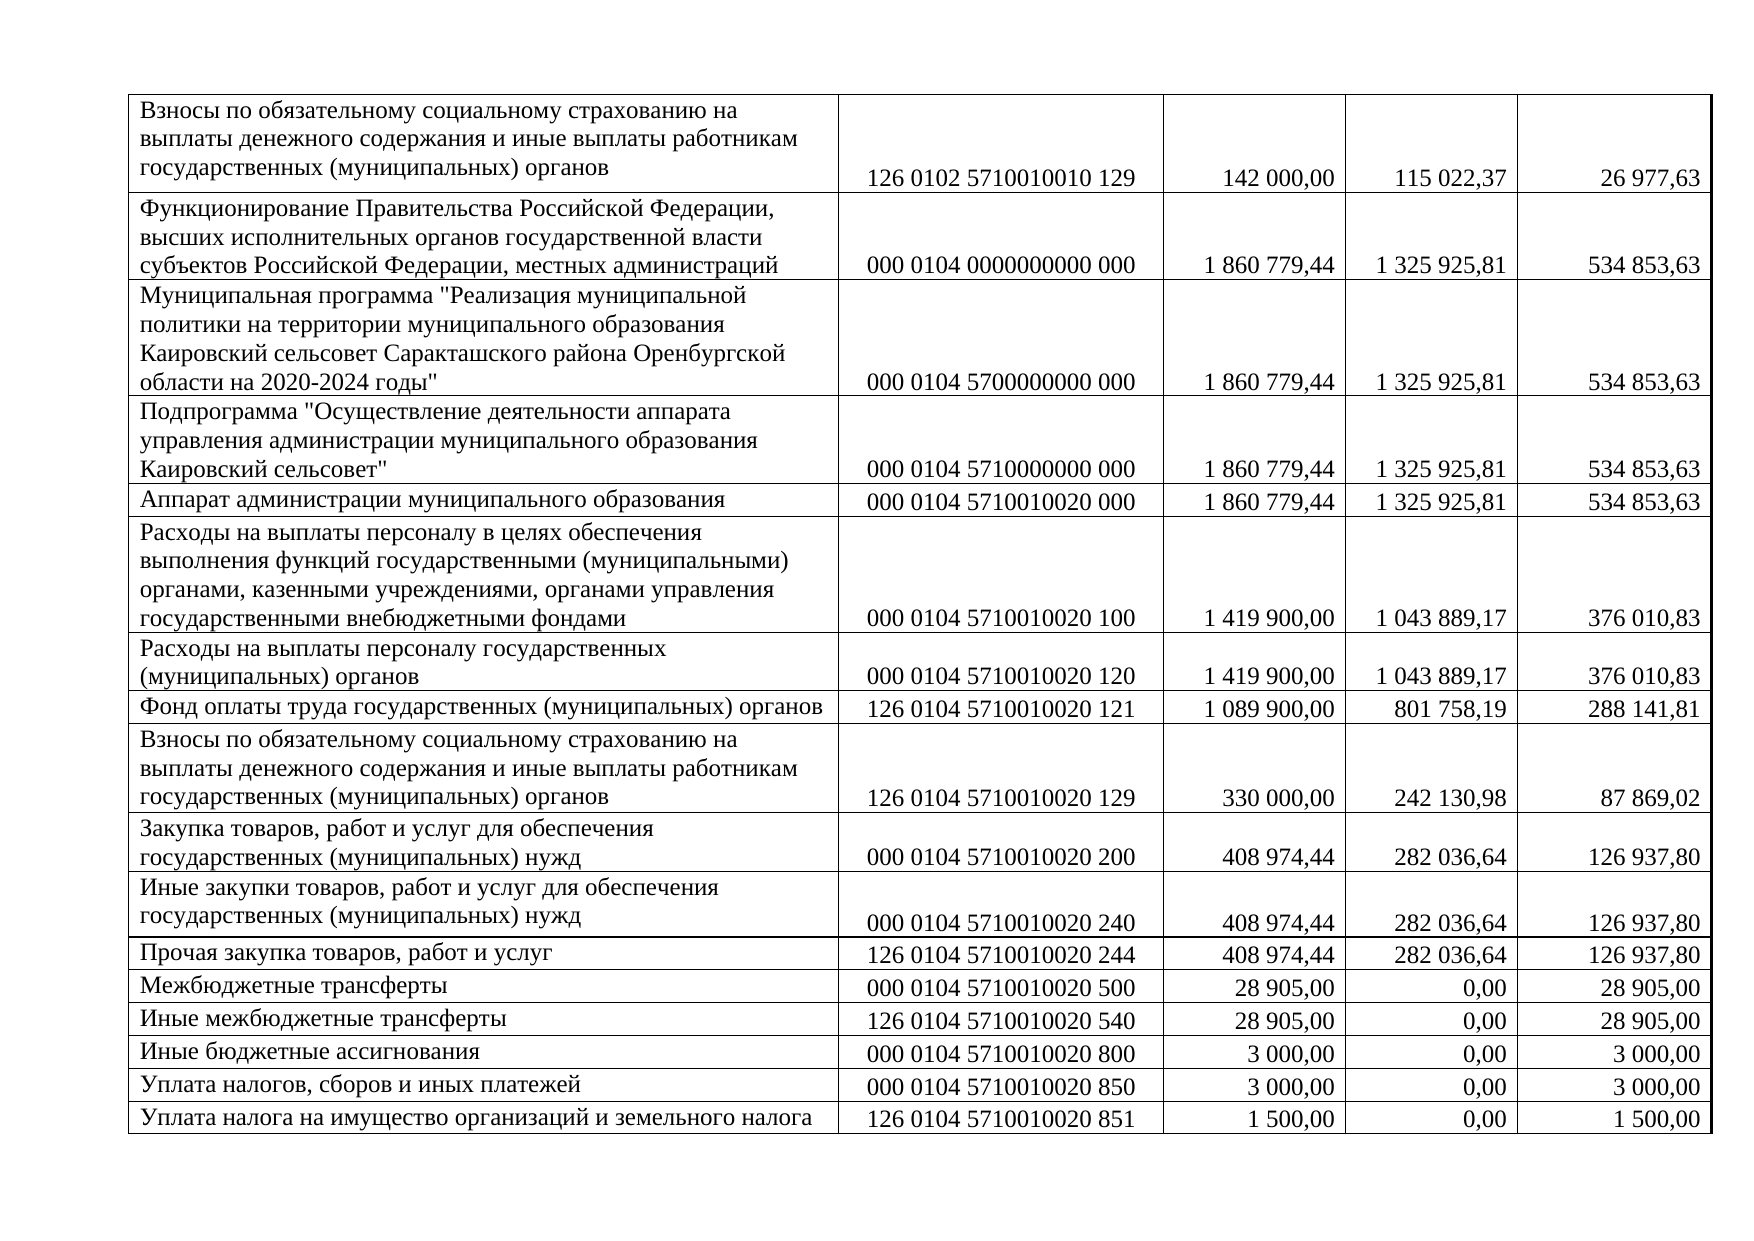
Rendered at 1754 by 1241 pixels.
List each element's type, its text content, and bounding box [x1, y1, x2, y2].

table_cell 1 043 889,17 [1346, 633, 1517, 690]
table_cell Иные закупки товаров, работ и услуг для обеспечения государственных (муниципальных) нужд [129, 872, 838, 936]
table_cell 126 0104 5710010020 851 [839, 1102, 1163, 1133]
table_cell 126 937,80 [1518, 872, 1710, 936]
table_cell 3 000,00 [1518, 1036, 1710, 1068]
table_cell Прочая закупка товаров, работ и услуг [129, 938, 838, 969]
table_cell 1 860 779,44 [1164, 484, 1345, 516]
table_cell 126 0104 5710010020 540 [839, 1003, 1163, 1035]
table_cell 3 000,00 [1164, 1069, 1345, 1101]
table_cell 1 860 779,44 [1164, 193, 1345, 279]
table_cell 1 325 925,81 [1346, 193, 1517, 279]
table_cell 801 758,19 [1346, 691, 1517, 723]
table_cell 28 905,00 [1518, 1003, 1710, 1035]
table_cell 115 022,37 [1346, 95, 1517, 192]
table_cell 000 0104 5710010020 100 [839, 517, 1163, 632]
table_cell 126 0104 5710010020 244 [839, 938, 1163, 969]
table_cell 1 089 900,00 [1164, 691, 1345, 723]
table_cell 0,00 [1346, 1003, 1517, 1035]
table_cell Подпрограмма "Осуществление деятельности аппарата управления администрации муниципального образования Каировский сельсовет" [129, 396, 838, 483]
table_cell 330 000,00 [1164, 724, 1345, 812]
table_cell 142 000,00 [1164, 95, 1345, 192]
table_cell 000 0104 0000000000 000 [839, 193, 1163, 279]
table_cell 376 010,83 [1518, 517, 1710, 632]
table_cell Иные бюджетные ассигнования [129, 1036, 838, 1068]
table_cell 000 0104 5710010020 850 [839, 1069, 1163, 1101]
table_cell 0,00 [1346, 1036, 1517, 1068]
table_cell Взносы по обязательному социальному страхованию на выплаты денежного содержания и иные выплаты работникам государственных (муниципальных) органов [129, 95, 838, 192]
table_cell 282 036,64 [1346, 872, 1517, 936]
table_cell 000 0104 5710000000 000 [839, 396, 1163, 483]
table_cell 126 937,80 [1518, 813, 1710, 871]
table_cell 1 860 779,44 [1164, 280, 1345, 395]
table_cell Иные межбюджетные трансферты [129, 1003, 838, 1035]
table_cell 000 0104 5710010020 240 [839, 872, 1163, 936]
table_cell 000 0104 5710010020 500 [839, 970, 1163, 1002]
table_cell 408 974,44 [1164, 938, 1345, 969]
table_cell 28 905,00 [1518, 970, 1710, 1002]
table_cell Расходы на выплаты персоналу государственных (муниципальных) органов [129, 633, 838, 690]
table_cell Расходы на выплаты персоналу в целях обеспечения выполнения функций государственными (муниципальными) органами, казенными учреждениями, органами управления государственными внебюджетными фондами [129, 517, 838, 632]
table_cell Муниципальная программа "Реализация муниципальной политики на территории муниципального образования Каировский сельсовет Саракташского района Оренбургской области на 2020-2024 годы" [129, 280, 838, 395]
table_cell 3 000,00 [1164, 1036, 1345, 1068]
table_cell 1 419 900,00 [1164, 633, 1345, 690]
table_cell 534 853,63 [1518, 193, 1710, 279]
table_cell 1 860 779,44 [1164, 396, 1345, 483]
table_cell 288 141,81 [1518, 691, 1710, 723]
table_cell 282 036,64 [1346, 813, 1517, 871]
table_cell 1 043 889,17 [1346, 517, 1517, 632]
table_cell 0,00 [1346, 1069, 1517, 1101]
table_cell 126 937,80 [1518, 938, 1710, 969]
table_cell 126 0104 5710010020 129 [839, 724, 1163, 812]
table_cell 534 853,63 [1518, 280, 1710, 395]
table_cell Взносы по обязательному социальному страхованию на выплаты денежного содержания и иные выплаты работникам государственных (муниципальных) органов [129, 724, 838, 812]
table_cell 126 0102 5710010010 129 [839, 95, 1163, 192]
table_cell 000 0104 5710010020 800 [839, 1036, 1163, 1068]
table_cell 1 500,00 [1164, 1102, 1345, 1133]
table_cell 000 0104 5700000000 000 [839, 280, 1163, 395]
table_cell 1 500,00 [1518, 1102, 1710, 1133]
table_cell Аппарат администрации муниципального образования [129, 484, 838, 516]
table_cell 242 130,98 [1346, 724, 1517, 812]
table_cell 000 0104 5710010020 120 [839, 633, 1163, 690]
table_cell 408 974,44 [1164, 872, 1345, 936]
table_cell 26 977,63 [1518, 95, 1710, 192]
table_cell 534 853,63 [1518, 484, 1710, 516]
table_cell 3 000,00 [1518, 1069, 1710, 1101]
table_cell 1 419 900,00 [1164, 517, 1345, 632]
table_cell 28 905,00 [1164, 1003, 1345, 1035]
table_cell 87 869,02 [1518, 724, 1710, 812]
table_cell Функционирование Правительства Российской Федерации, высших исполнительных органов государственной власти субъектов Российской Федерации, местных администраций [129, 193, 838, 279]
table_cell 28 905,00 [1164, 970, 1345, 1002]
table_cell 126 0104 5710010020 121 [839, 691, 1163, 723]
table_cell 282 036,64 [1346, 938, 1517, 969]
table_cell Уплата налога на имущество организаций и земельного налога [129, 1102, 838, 1133]
table_cell 0,00 [1346, 1102, 1517, 1133]
table_cell 1 325 925,81 [1346, 484, 1517, 516]
table_cell 1 325 925,81 [1346, 396, 1517, 483]
table_cell 000 0104 5710010020 000 [839, 484, 1163, 516]
table_cell 376 010,83 [1518, 633, 1710, 690]
table_cell Межбюджетные трансферты [129, 970, 838, 1002]
table_cell 534 853,63 [1518, 396, 1710, 483]
table_cell Закупка товаров, работ и услуг для обеспечения государственных (муниципальных) нужд [129, 813, 838, 871]
table_cell 0,00 [1346, 970, 1517, 1002]
table_cell 1 325 925,81 [1346, 280, 1517, 395]
table_cell Фонд оплаты труда государственных (муниципальных) органов [129, 691, 838, 723]
table_cell 408 974,44 [1164, 813, 1345, 871]
table_cell 000 0104 5710010020 200 [839, 813, 1163, 871]
table_cell Уплата налогов, сборов и иных платежей [129, 1069, 838, 1101]
